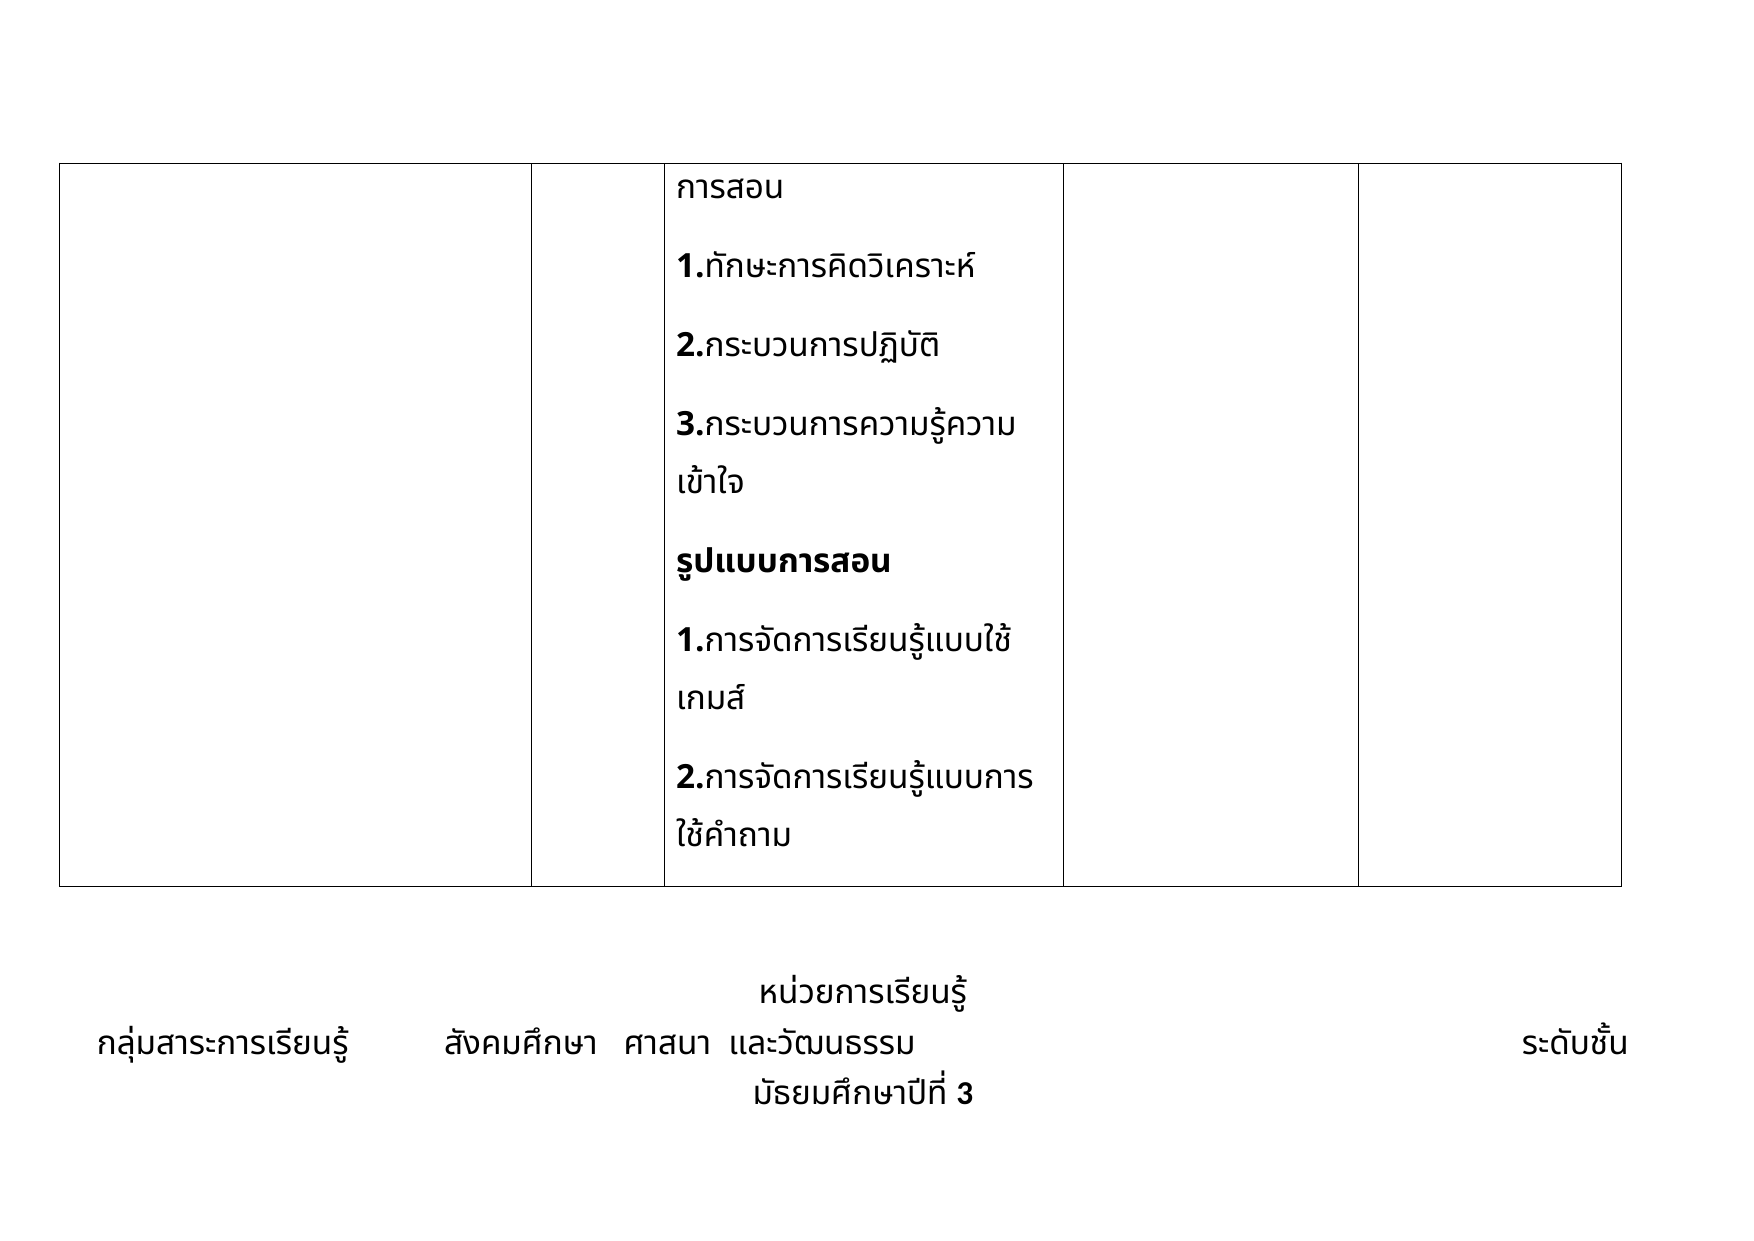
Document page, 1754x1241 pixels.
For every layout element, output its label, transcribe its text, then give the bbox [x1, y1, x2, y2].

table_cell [1064, 164, 1358, 886]
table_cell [1359, 164, 1621, 886]
table_cell 1 [532, 164, 664, 886]
text หน่วยการเรียนรู้ [59, 968, 1666, 1019]
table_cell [665, 164, 1063, 886]
text กลุ่มสาระการเรียนรู้ สังคมศึกษา ศาสนา และวัฒนธรรม ระดับชั้นมัธยมศึกษาปีที่ 3 [59, 1019, 1666, 1120]
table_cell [60, 164, 531, 886]
